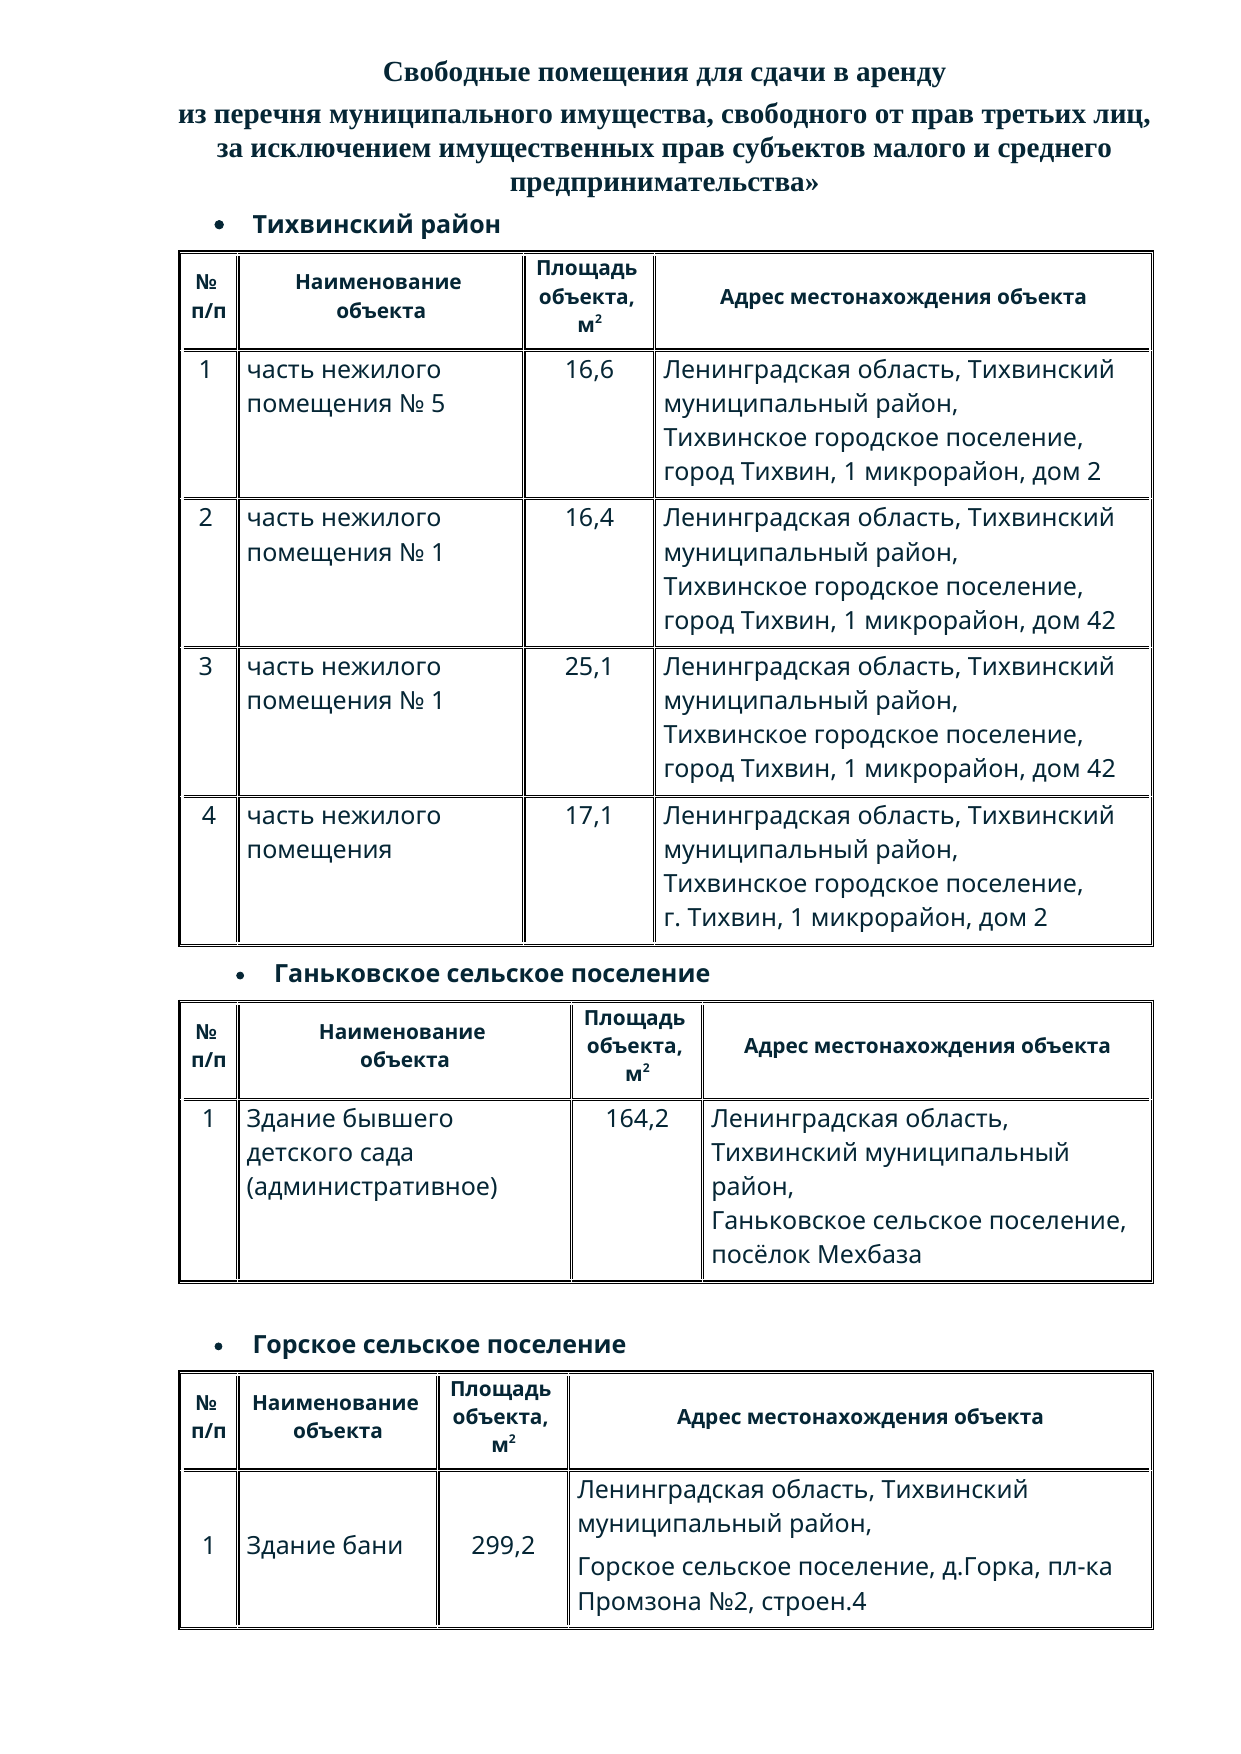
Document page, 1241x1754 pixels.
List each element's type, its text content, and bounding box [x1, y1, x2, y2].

table_cell Здание бывшего детского сада (административное) [238, 1101, 572, 1280]
table_cell 1 [181, 348, 236, 497]
table_cell 1 [181, 1098, 238, 1280]
table_cell часть нежилого помещения № 5 [240, 352, 522, 497]
table_cell Ленинградская область, Тихвинский муниципальный район, Ганьковское сельское поселение, посёлок Мехбаза [703, 1098, 1151, 1280]
table_cell 3 [180, 646, 238, 794]
table_cell Ленинградская область, Тихвинский муниципальный район, Тихвинское городское поселение, город Тихвин, 1 микрорайон, дом 2 [656, 348, 1151, 497]
list Ганьковское сельское поселение [236, 956, 1152, 990]
table_cell часть нежилого помещения № 1 [240, 500, 522, 646]
table_header № п/п [181, 1001, 238, 1097]
table_cell 2 [180, 497, 238, 646]
table_header № п/п [181, 1372, 238, 1468]
table_cell 164,2 [572, 1101, 702, 1280]
list Тихвинский район [215, 207, 1152, 241]
table_header Площадь объекта, м2 [572, 1003, 702, 1097]
table_header Площадь объекта, м2 [524, 254, 655, 348]
table_header Адрес местонахождения объекта [703, 1003, 1151, 1097]
table_header № п/п [181, 252, 238, 348]
table_cell Ленинградская область, Тихвинский муниципальный район, Тихвинское городское поселение, г. Тихвин, 1 микрорайон, дом 2 [655, 795, 1151, 943]
text Свободные помещения для сдачи в аренду [177, 54, 1152, 87]
table_header Адрес местонахождения объекта [569, 1374, 1151, 1468]
table_cell Ленинградская область, Тихвинский муниципальный район, Горское сельское поселение, д.Горка, пл-ка Промзона №2, строен.4 [569, 1468, 1151, 1627]
table_header Наименование объекта [238, 1003, 572, 1097]
table_cell Ленинградская область, Тихвинский муниципальный район, Тихвинское городское поселение, город Тихвин, 1 микрорайон, дом 42 [655, 646, 1152, 794]
table_header Наименование объекта [238, 252, 524, 348]
table_cell 17,1 [524, 798, 655, 943]
table_cell 4 [181, 795, 238, 943]
table_cell 1 [181, 1468, 238, 1627]
list Горское сельское поселение [215, 1327, 1152, 1361]
table_cell часть нежилого помещения № 1 [240, 649, 522, 794]
table_header Наименование объекта [238, 1372, 438, 1468]
table_cell 25,1 [526, 649, 653, 794]
table_cell часть нежилого помещения [238, 795, 524, 943]
table_header Адрес местонахождения объекта [655, 254, 1151, 348]
table_cell 16,4 [526, 500, 653, 646]
table_cell Здание бани [238, 1468, 438, 1627]
table_cell Ленинградская область, Тихвинский муниципальный район, Тихвинское городское поселение, город Тихвин, 1 микрорайон, дом 42 [655, 497, 1152, 646]
text из перечня муниципального имущества, свободного от прав третьих лиц, за исключением имущественных прав субъектов малого и среднего предпринимательства» [177, 97, 1152, 197]
table_header Площадь объекта, м2 [438, 1374, 568, 1468]
table_cell 16,6 [526, 352, 653, 497]
table_cell 299,2 [438, 1472, 568, 1627]
